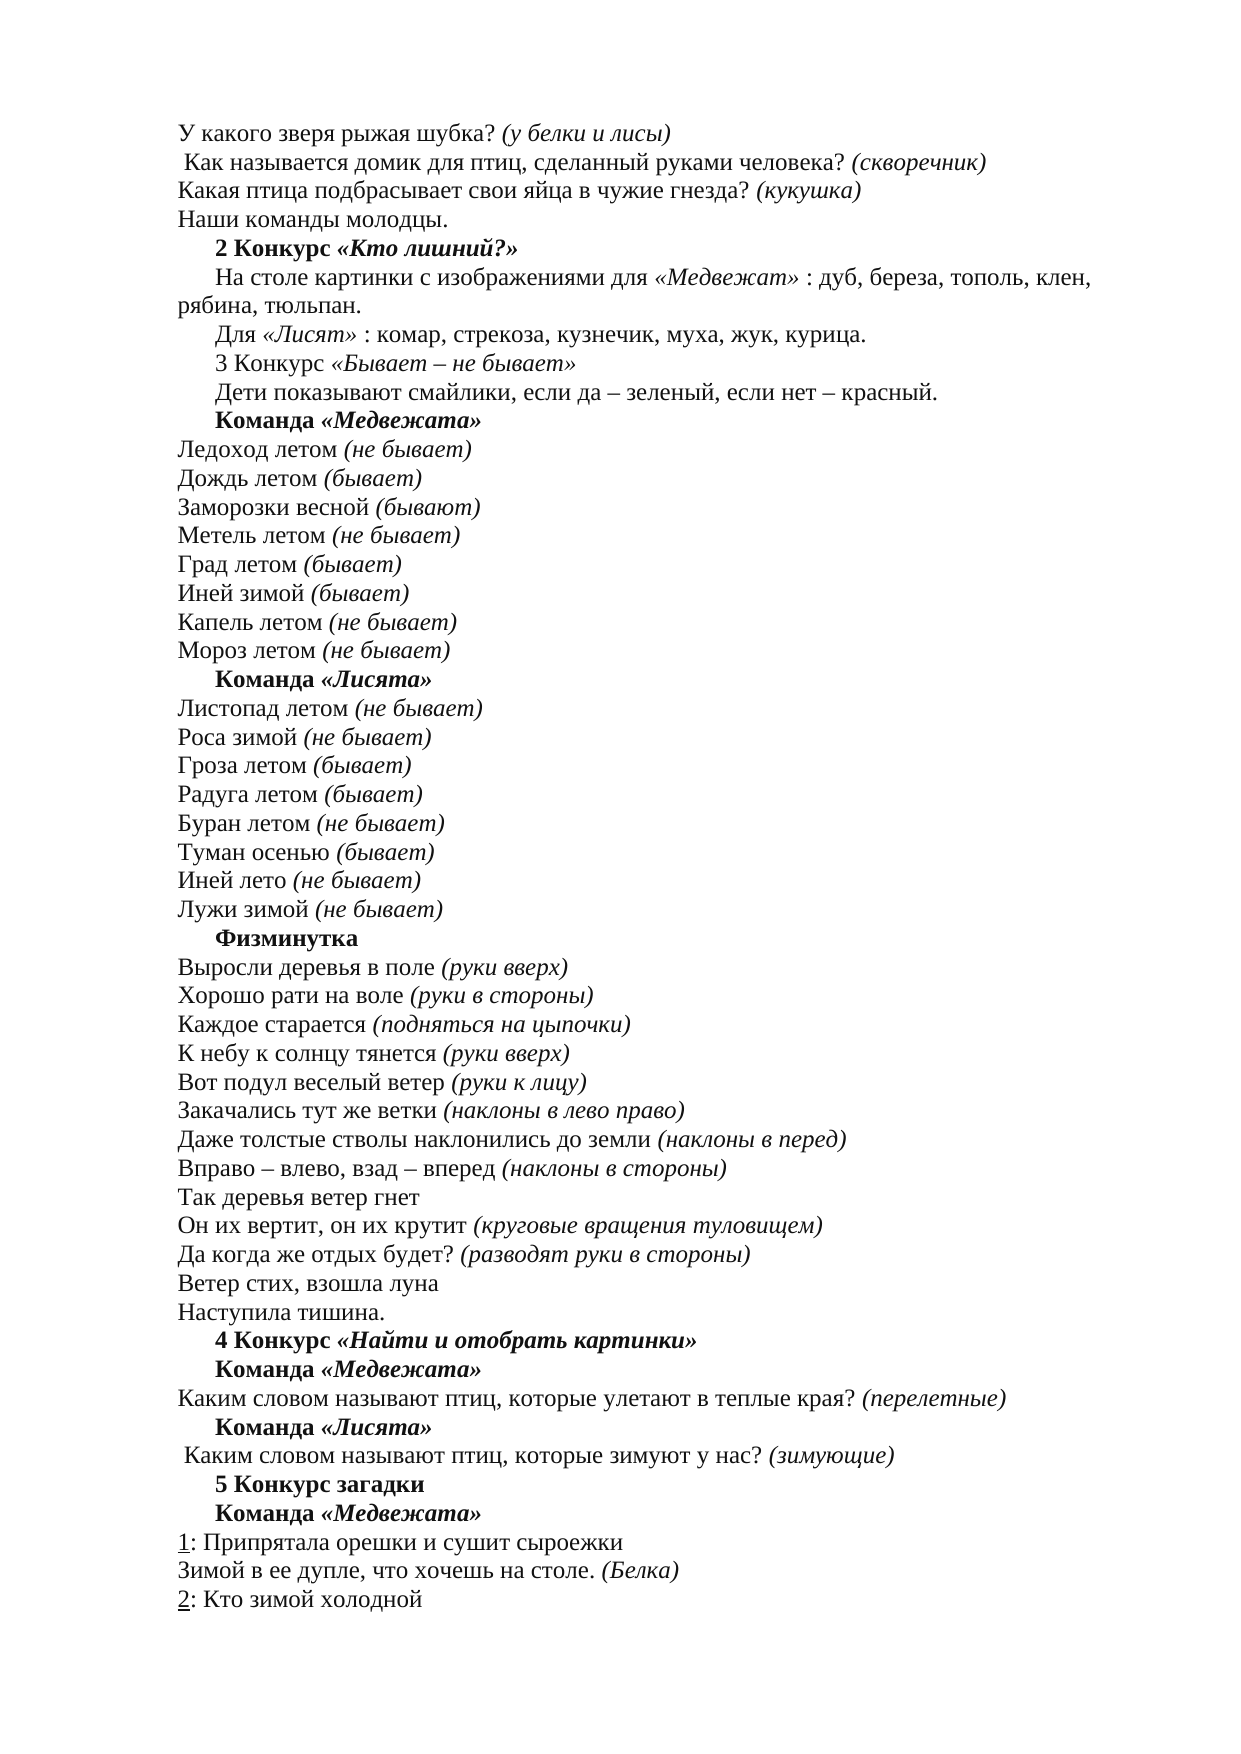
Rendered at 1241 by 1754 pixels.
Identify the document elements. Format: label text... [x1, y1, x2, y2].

text Вправо – влево, взад – вперед (наклоны в стороны) [177, 1153, 1152, 1182]
text Команда «Лисята» [177, 664, 1152, 693]
text Метель летом (не бывает) [177, 521, 1152, 549]
text Град летом (бывает) [177, 549, 1152, 578]
text Туман осенью (бывает) [177, 837, 1152, 866]
text Как называется домик для птиц, сделанный руками человека? (скворечник) [177, 147, 1152, 176]
text 5 Конкурс загадки [177, 1469, 1152, 1498]
text На столе картинки с изображениями для «Медвежат» : дуб, береза, тополь, клен, рябина, тюльпан. [177, 262, 1152, 319]
text Листопад летом (не бывает) [177, 693, 1152, 722]
text Даже толстые стволы наклонились до земли (наклоны в перед) [177, 1124, 1152, 1153]
text Лужи зимой (не бывает) [177, 894, 1152, 923]
text Зимой в ее дупле, что хочешь на столе. (Белка) [177, 1556, 1152, 1584]
text Дети показывают смайлики, если да – зеленый, если нет – красный. [177, 377, 1152, 406]
text 1: Припрятала орешки и сушит сыроежки [177, 1527, 1152, 1556]
text Буран летом (не бывает) [177, 808, 1152, 837]
text Капель летом (не бывает) [177, 607, 1152, 636]
text Ветер стих, взошла луна [177, 1268, 1152, 1297]
text 2 Конкурс «Кто лишний?» [177, 233, 1152, 262]
text Какая птица подбрасывает свои яйца в чужие гнезда? (кукушка) [177, 176, 1152, 204]
text Команда «Медвежата» [177, 1498, 1152, 1527]
text Роса зимой (не бывает) [177, 722, 1152, 751]
text Он их вертит, он их крутит (круговые вращения туловищем) [177, 1211, 1152, 1239]
text Иней лето (не бывает) [177, 866, 1152, 894]
text Дождь летом (бывает) [177, 463, 1152, 492]
text 3 Конкурс «Бывает – не бывает» [177, 348, 1152, 377]
text Да когда же отдых будет? (разводят руки в стороны) [177, 1239, 1152, 1268]
text Команда «Медвежата» [177, 1354, 1152, 1383]
text Радуга летом (бывает) [177, 779, 1152, 808]
text Заморозки весной (бывают) [177, 492, 1152, 521]
text 4 Конкурс «Найти и отобрать картинки» [177, 1326, 1152, 1354]
text Команда «Лисята» [177, 1412, 1152, 1441]
text Ледоход летом (не бывает) [177, 434, 1152, 463]
text Мороз летом (не бывает) [177, 636, 1152, 664]
text Каким словом называют птиц, которые зимуют у нас? (зимующие) [177, 1441, 1152, 1469]
text Гроза летом (бывает) [177, 751, 1152, 779]
text Вот подул веселый ветер (руки к лицу) [177, 1067, 1152, 1096]
text Каким словом называют птиц, которые улетают в теплые края? (перелетные) [177, 1383, 1152, 1412]
text Команда «Медвежата» [177, 406, 1152, 434]
text Физминутка [177, 923, 1152, 952]
text Хорошо рати на воле (руки в стороны) [177, 981, 1152, 1009]
text Каждое старается (подняться на цыпочки) [177, 1009, 1152, 1038]
text Закачались тут же ветки (наклоны в лево право) [177, 1096, 1152, 1124]
text У какого зверя рыжая шубка? (у белки и лисы) [177, 118, 1152, 147]
text Наступила тишина. [177, 1297, 1152, 1326]
text К небу к солнцу тянется (руки вверх) [177, 1038, 1152, 1067]
text Выросли деревья в поле (руки вверх) [177, 952, 1152, 981]
text Иней зимой (бывает) [177, 578, 1152, 607]
text 2: Кто зимой холодной [177, 1584, 1152, 1613]
text Для «Лисят» : комар, стрекоза, кузнечик, муха, жук, курица. [177, 319, 1152, 348]
text Наши команды молодцы. [177, 204, 1152, 233]
text Так деревья ветер гнет [177, 1182, 1152, 1211]
